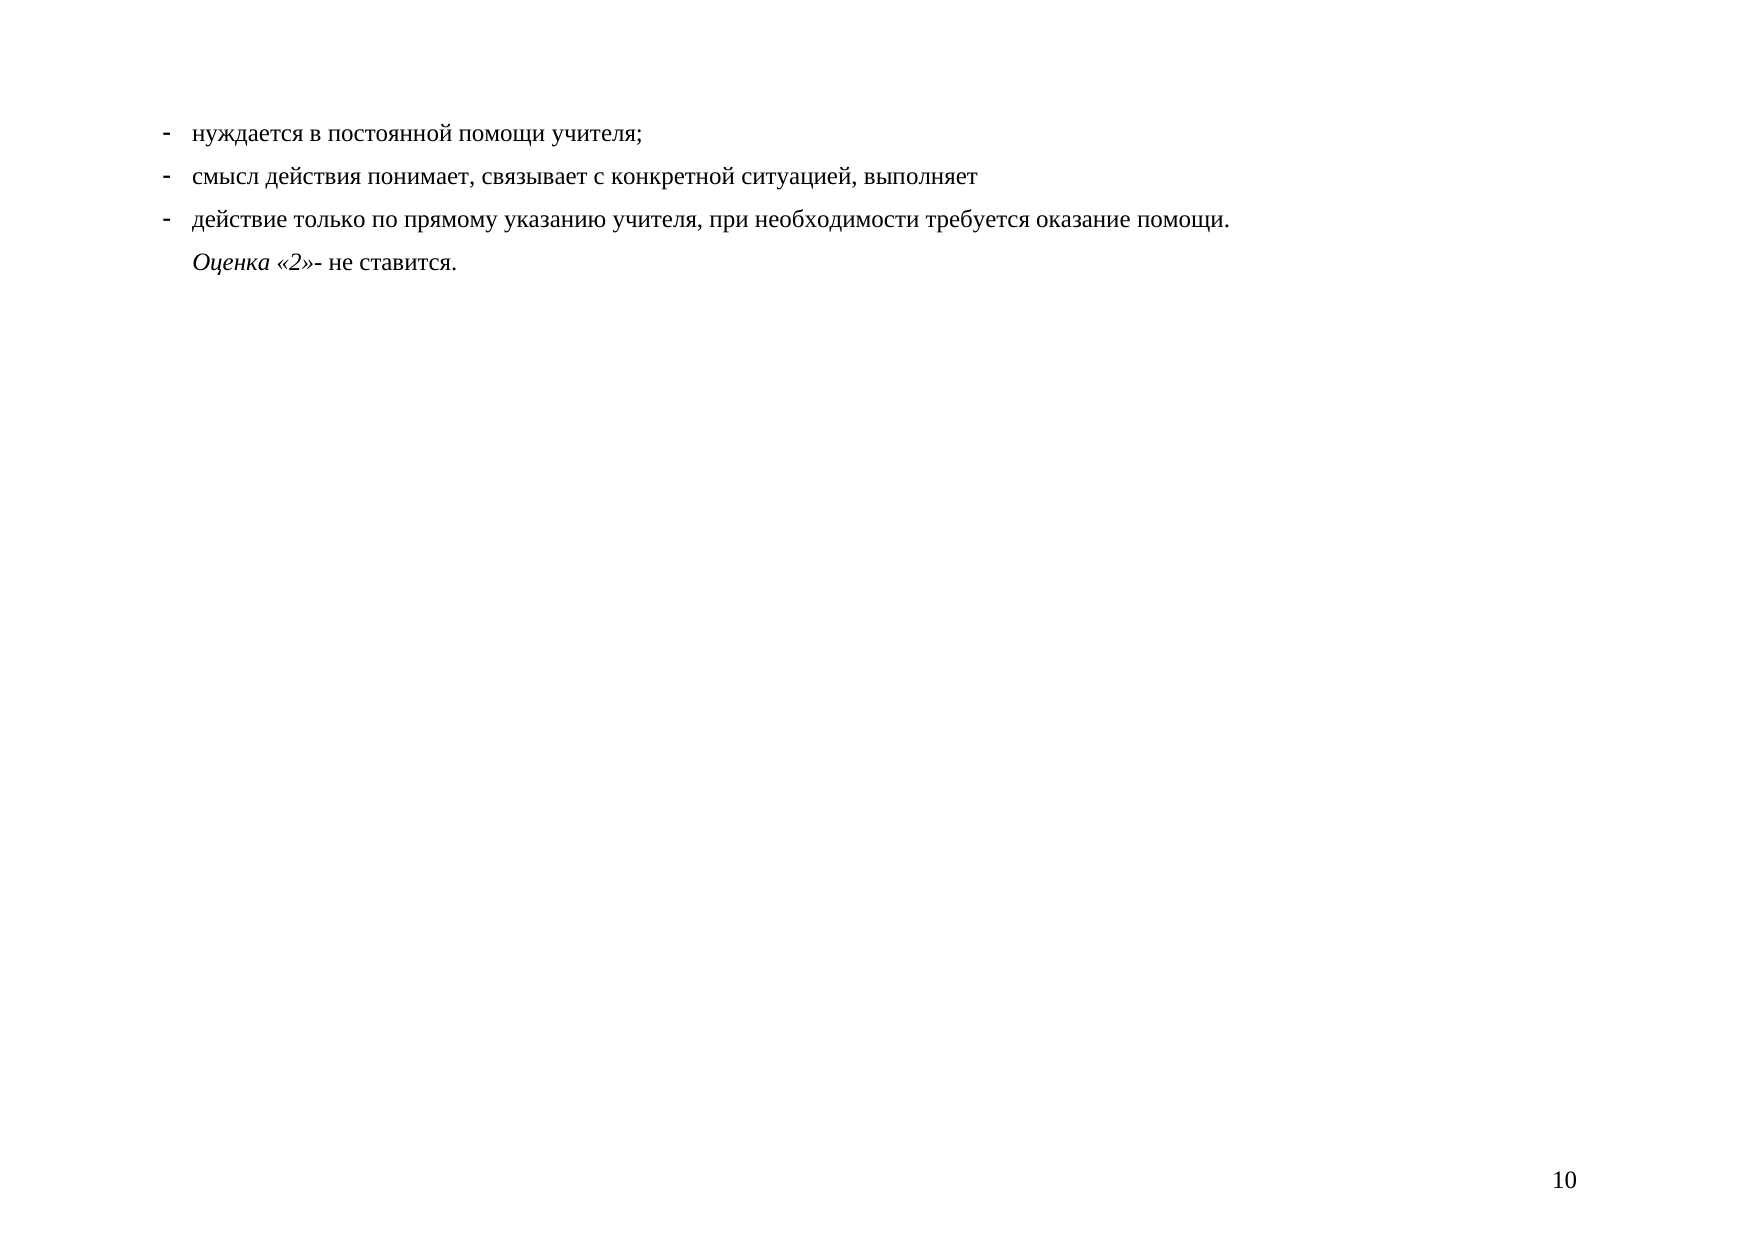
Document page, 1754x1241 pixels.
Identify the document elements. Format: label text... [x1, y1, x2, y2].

text Оценка «2»- не ставится. [118, 247, 1577, 276]
list смысл действия понимает, связывает с конкретной ситуацией, выполняет [118, 161, 1577, 190]
list действие только по прямому указанию учителя, при необходимости требуется оказание помощи. [118, 204, 1577, 233]
list нуждается в постоянной помощи учителя; [118, 118, 1577, 147]
